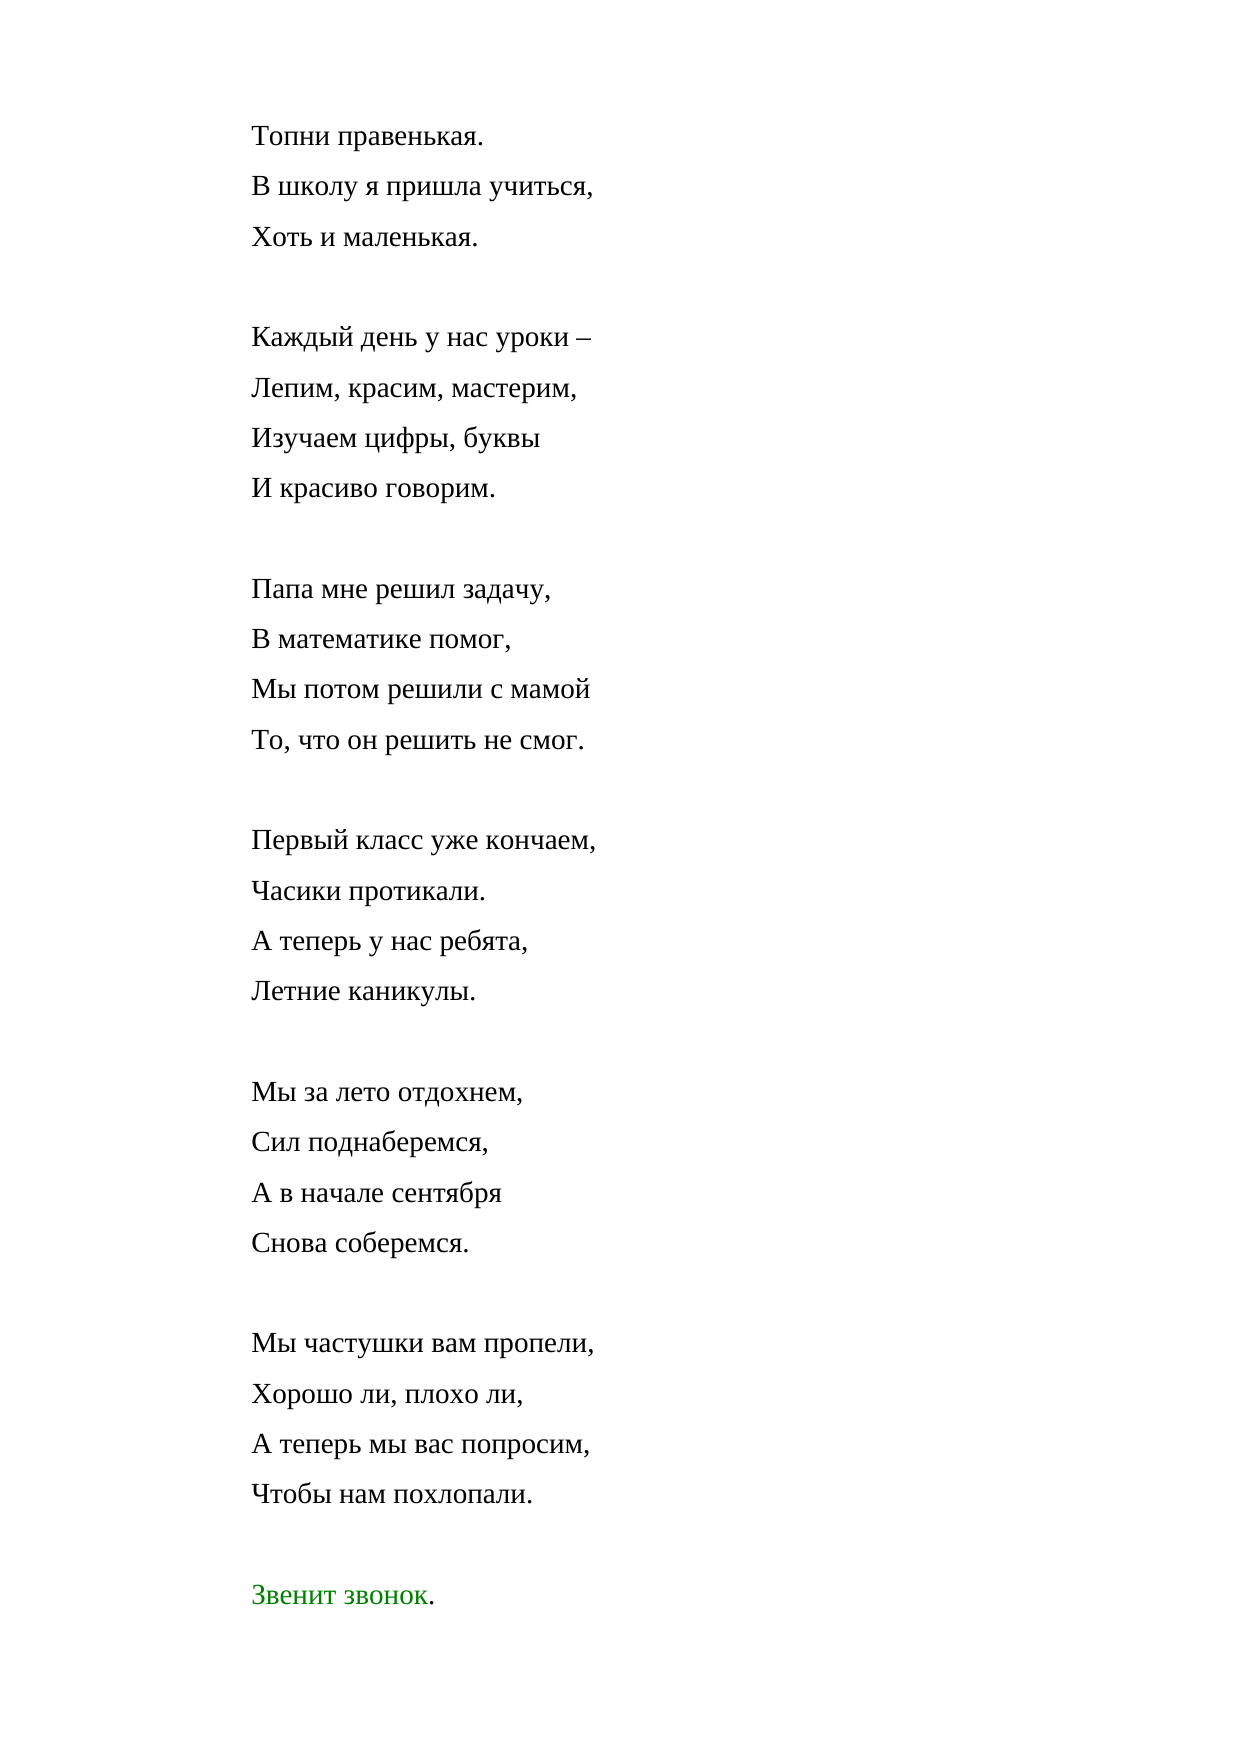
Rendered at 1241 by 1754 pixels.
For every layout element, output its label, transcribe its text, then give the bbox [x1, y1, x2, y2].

text Папа мне решил задачу, [177, 571, 1152, 604]
text Мы частушки вам пропели, [177, 1326, 1152, 1359]
text Звенит звонок. [177, 1577, 1152, 1611]
text Чтобы нам похлопали. [177, 1477, 1152, 1510]
text Мы за лето отдохнем, [177, 1074, 1152, 1108]
text Часики протикали. [177, 873, 1152, 906]
text Сил поднаберемся, [177, 1124, 1152, 1158]
text Первый класс уже кончаем, [177, 822, 1152, 856]
text Изучаем цифры, буквы [177, 420, 1152, 453]
text Снова соберемся. [177, 1225, 1152, 1258]
text А в начале сентября [177, 1175, 1152, 1208]
text А теперь у нас ребята, [177, 923, 1152, 957]
text Мы потом решили с мамой [177, 672, 1152, 705]
text И красиво говорим. [177, 470, 1152, 504]
text Хоть и маленькая. [177, 219, 1152, 252]
text Летние каникулы. [177, 973, 1152, 1007]
text В школу я пришла учиться, [177, 168, 1152, 202]
text Лепим, красим, мастерим, [177, 370, 1152, 403]
text Каждый день у нас уроки – [177, 319, 1152, 353]
text В математике помог, [177, 621, 1152, 655]
text А теперь мы вас попросим, [177, 1426, 1152, 1460]
text То, что он решить не смог. [177, 722, 1152, 755]
text Хорошо ли, плохо ли, [177, 1376, 1152, 1409]
text Топни правенькая. [177, 118, 1152, 152]
